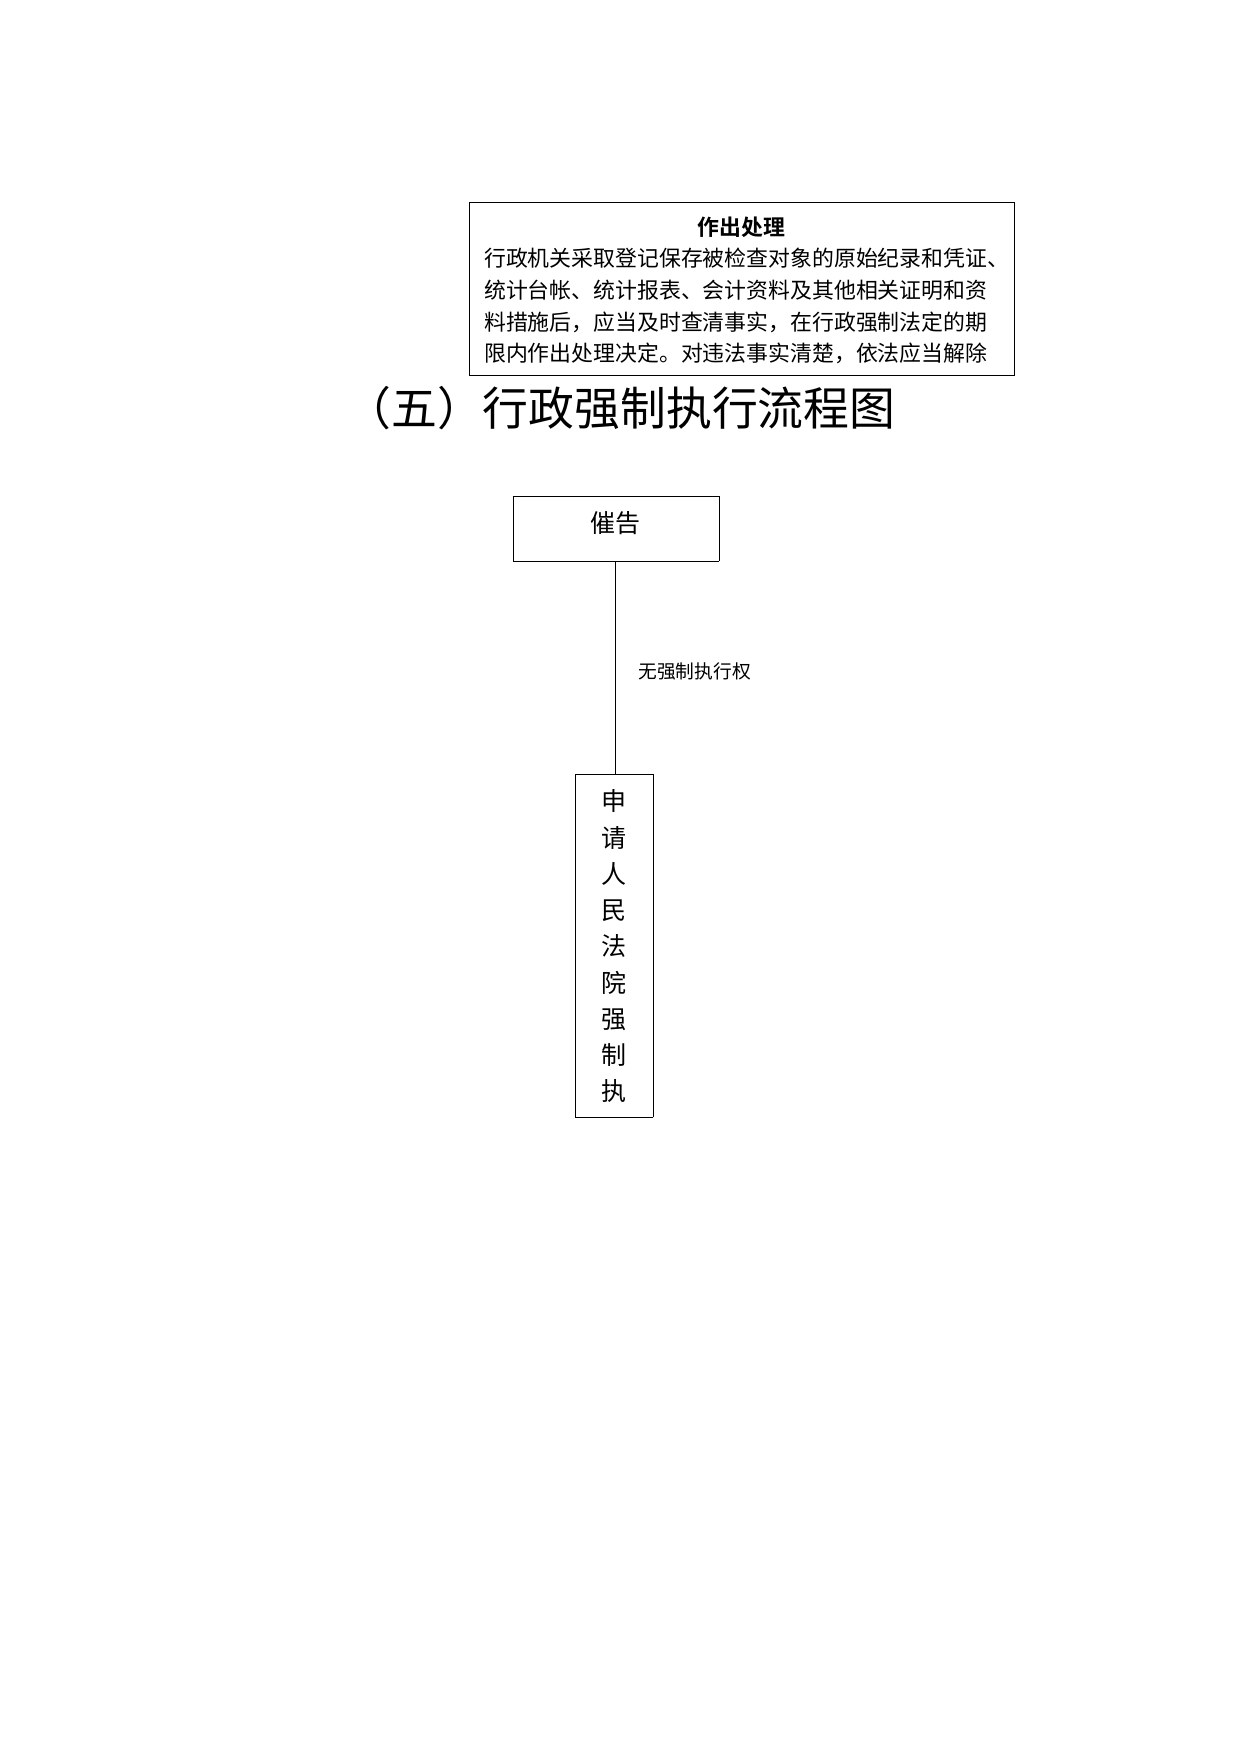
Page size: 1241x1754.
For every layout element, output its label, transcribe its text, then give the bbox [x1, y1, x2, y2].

text （五）行政强制执行流程图 [187, 357, 1053, 454]
